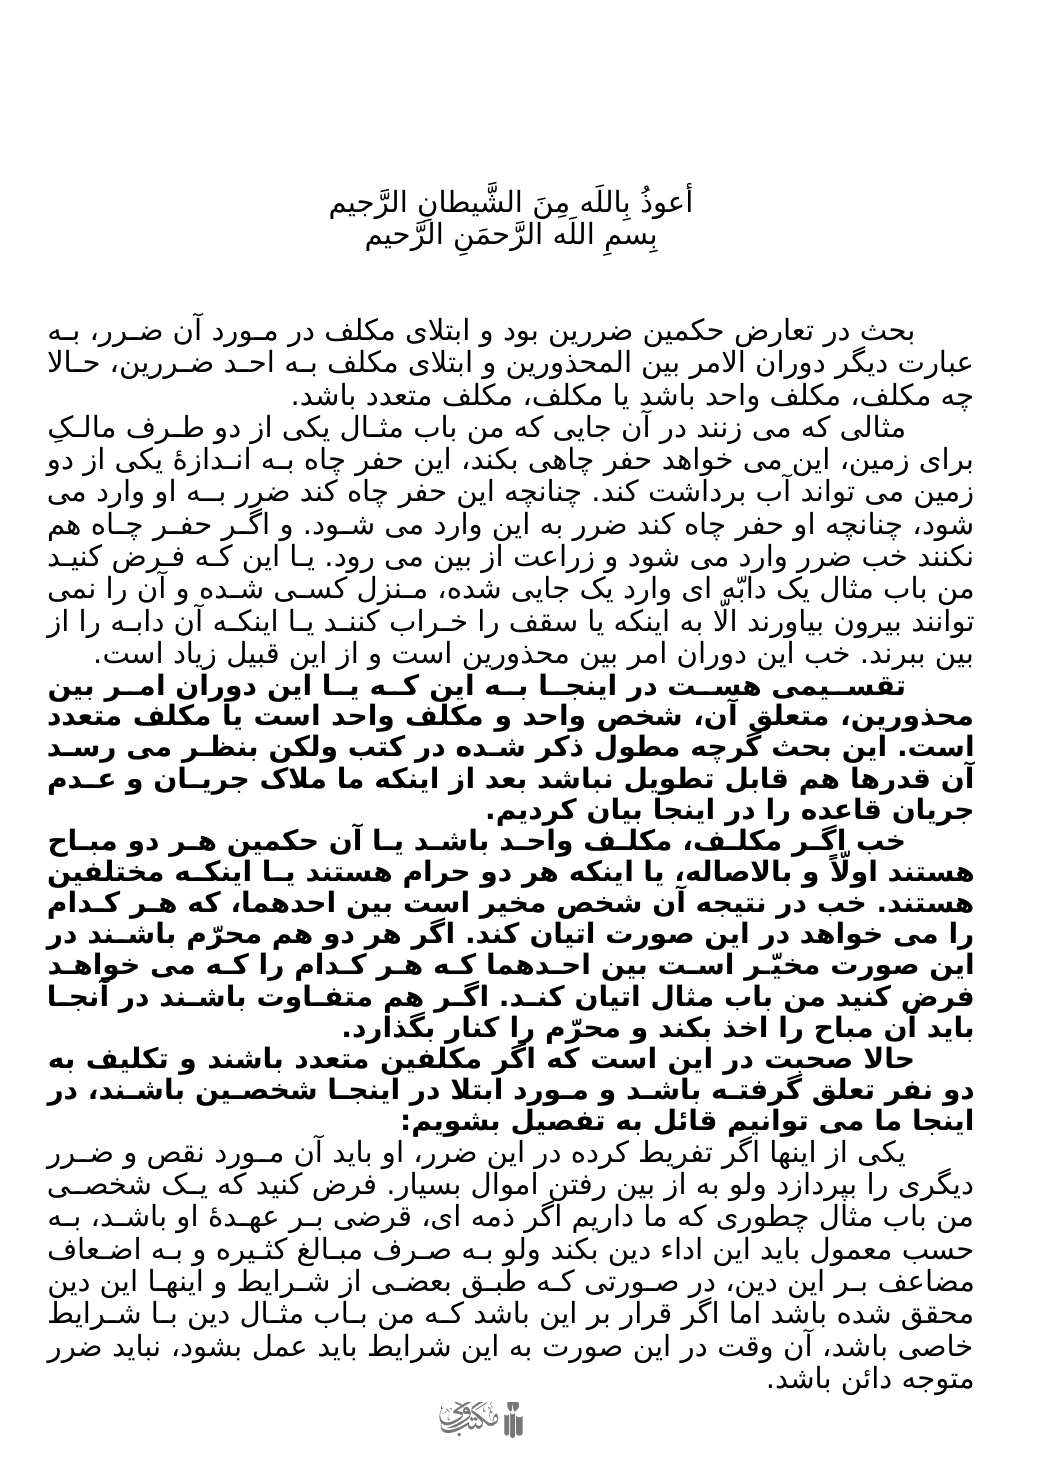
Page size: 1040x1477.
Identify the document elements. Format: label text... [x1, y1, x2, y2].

text خب اگر مکلف، مکلف واحد باشد یا آن حکمین هر دو مباح هستند اولّاً و بالاصاله، یا اینکه هر دو حرام هستند یا اینکه مختلفین هستند. خب در نتیجه آن شخص مخیر است بین احدهما، که هر کدام را می خواهد در این صورت اتیان کند. اگر هر دو هم محرّم باشند در این صورت مخیّر است بین احدهما که هر کدام را که می خواهد فرض کنید من باب مثال اتیان کند. اگر هم متفاوت باشند در آنجا باید آن مباح را اخذ بکند و محرّم را کنار بگذارد. [47, 826, 975, 1044]
text حالا صحبت در این است که اگر مکلفین متعدد باشند و تکلیف به دو نفر تعلق گرفته باشد و مورد ابتلا در اینجا شخصین باشند، در اینجا ما می توانیم قائل به تفصیل بشویم: [47, 1044, 975, 1137]
text یکی از اینها اگر تفریط کرده در این ضرر، او باید آن مورد نقص و ضرر دیگری را بپردازد ولو به از بین رفتن اموال بسیار. فرض کنید که یک شخصی من باب مثال چطوری که ما داریم اگر ذمه ای، قرضی بر عهدۀ او باشد، به حسب معمول باید این اداء دین بکند ولو به صرف مبالغ کثیره و به اضعاف مضاعف بر این دین، در صورتی که طبق بعضی از شرایط و اینها این دین محقق شده باشد اما اگر قرار بر این باشد که من باب مثال دین با شرایط خاصی باشد، آن وقت در این صورت به این شرایط باید عمل بشود، نباید ضرر متوجه دائن باشد. [47, 1137, 975, 1395]
text بِسمِ اللَه الرَّحمَنِ الرَّحیم [47, 218, 975, 251]
text أعوذُ بِاللَه مِنَ الشَّیطانِ الرَّجیم [47, 186, 975, 218]
text بحث در تعارض حکمین ضررین بود و ابتلای مکلف در مورد آن ضرر، به عبارت دیگر دوران الامر بین المحذورین و ابتلای مکلف به احد ضررین، حالا چه مکلف، مکلف واحد باشد یا مکلف، مکلف متعدد باشد. [47, 315, 975, 412]
text مثالی که می زنند در آن جایی که من باب مثال یکی از دو طرف مالکِ برای زمین، این می خواهد حفر چاهی بکند، این حفر چاه به اندازۀ یکی از دو زمین می تواند آب برداشت کند. چنانچه این حفر چاه کند ضرر به او وارد می شود، چنانچه او حفر چاه کند ضرر به این وارد می شود. و اگر حفر چاه هم نکنند خب ضرر وارد می شود و زراعت از بین می رود. یا این که فرض کنید من باب مثال یک دابّه ای وارد یک جایی شده، منزل کسی شده و آن را نمی توانند بیرون بیاورند الّا به اینکه یا سقف را خراب کنند یا اینکه آن دابه را از بین ببرند. خب این دوران امر بین محذورین است و از این قبیل زیاد است. [47, 412, 975, 670]
text تقسیمی هست در اینجا به این که یا این دوران امر بین محذورین، متعلق آن، شخص واحد و مکلف واحد است یا مکلف متعدد است. این بحث گرچه مطول ذکر شده در کتب ولکن بنظر می رسد آن قدرها هم قابل تطویل نباشد بعد از اینکه ما ملاک جریان و عدم جریان قاعده را در اینجا بیان کردیم. [47, 670, 975, 826]
picture [434, 1402, 528, 1438]
